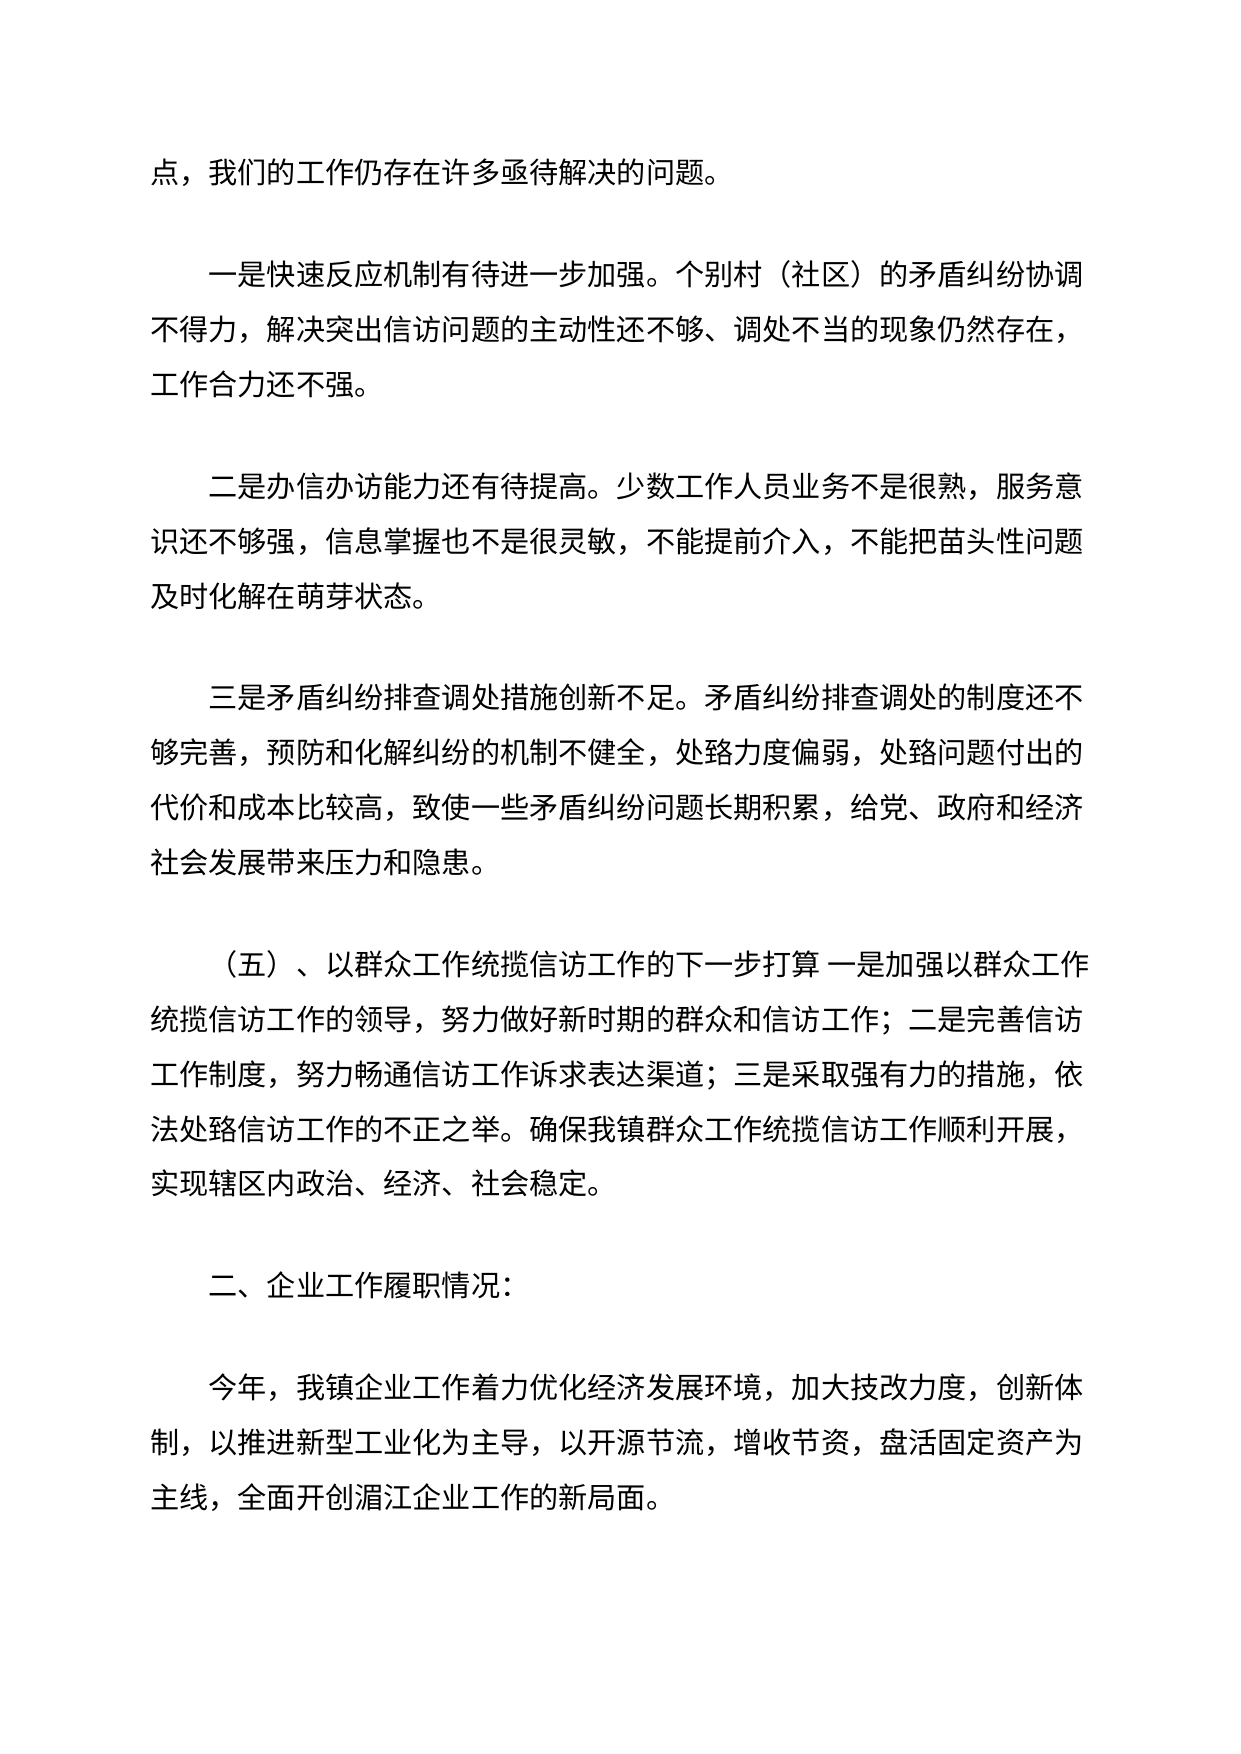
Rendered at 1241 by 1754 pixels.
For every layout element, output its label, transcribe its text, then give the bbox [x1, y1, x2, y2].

text 三是矛盾纠纷排查调处措施创新不足。矛盾纠纷排查调处的制度还不够完善，预防和化解纠纷的机制不健全，处臵力度偏弱，处臵问题付出的代价和成本比较高，致使一些矛盾纠纷问题长期积累，给党、政府和经济社会发展带来压力和隐患。 [150, 675, 1090, 882]
text （五）、以群众工作统揽信访工作的下一步打算 一是加强以群众工作统揽信访工作的领导，努力做好新时期的群众和信访工作；二是完善信访工作制度，努力畅通信访工作诉求表达渠道；三是采取强有力的措施，依法处臵信访工作的不正之举。确保我镇群众工作统揽信访工作顺利开展，实现辖区内政治、经济、社会稳定。 [150, 941, 1090, 1203]
text 今年，我镇企业工作着力优化经济发展环境，加大技改力度，创新体制，以推进新型工业化为主导，以开源节流，增收节资，盘活固定资产为主线，全面开创湄江企业工作的新局面。 [150, 1364, 1090, 1517]
text 二是办信办访能力还有待提高。少数工作人员业务不是很熟，服务意识还不够强，信息掌握也不是很灵敏，不能提前介入，不能把苗头性问题及时化解在萌芽状态。 [150, 463, 1090, 615]
text 二、企业工作履职情况： [150, 1263, 1090, 1305]
text 一是快速反应机制有待进一步加强。个别村（社区）的矛盾纠纷协调不得力，解决突出信访问题的主动性还不够、调处不当的现象仍然存在，工作合力还不强。 [150, 252, 1090, 404]
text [150, 150, 1090, 192]
